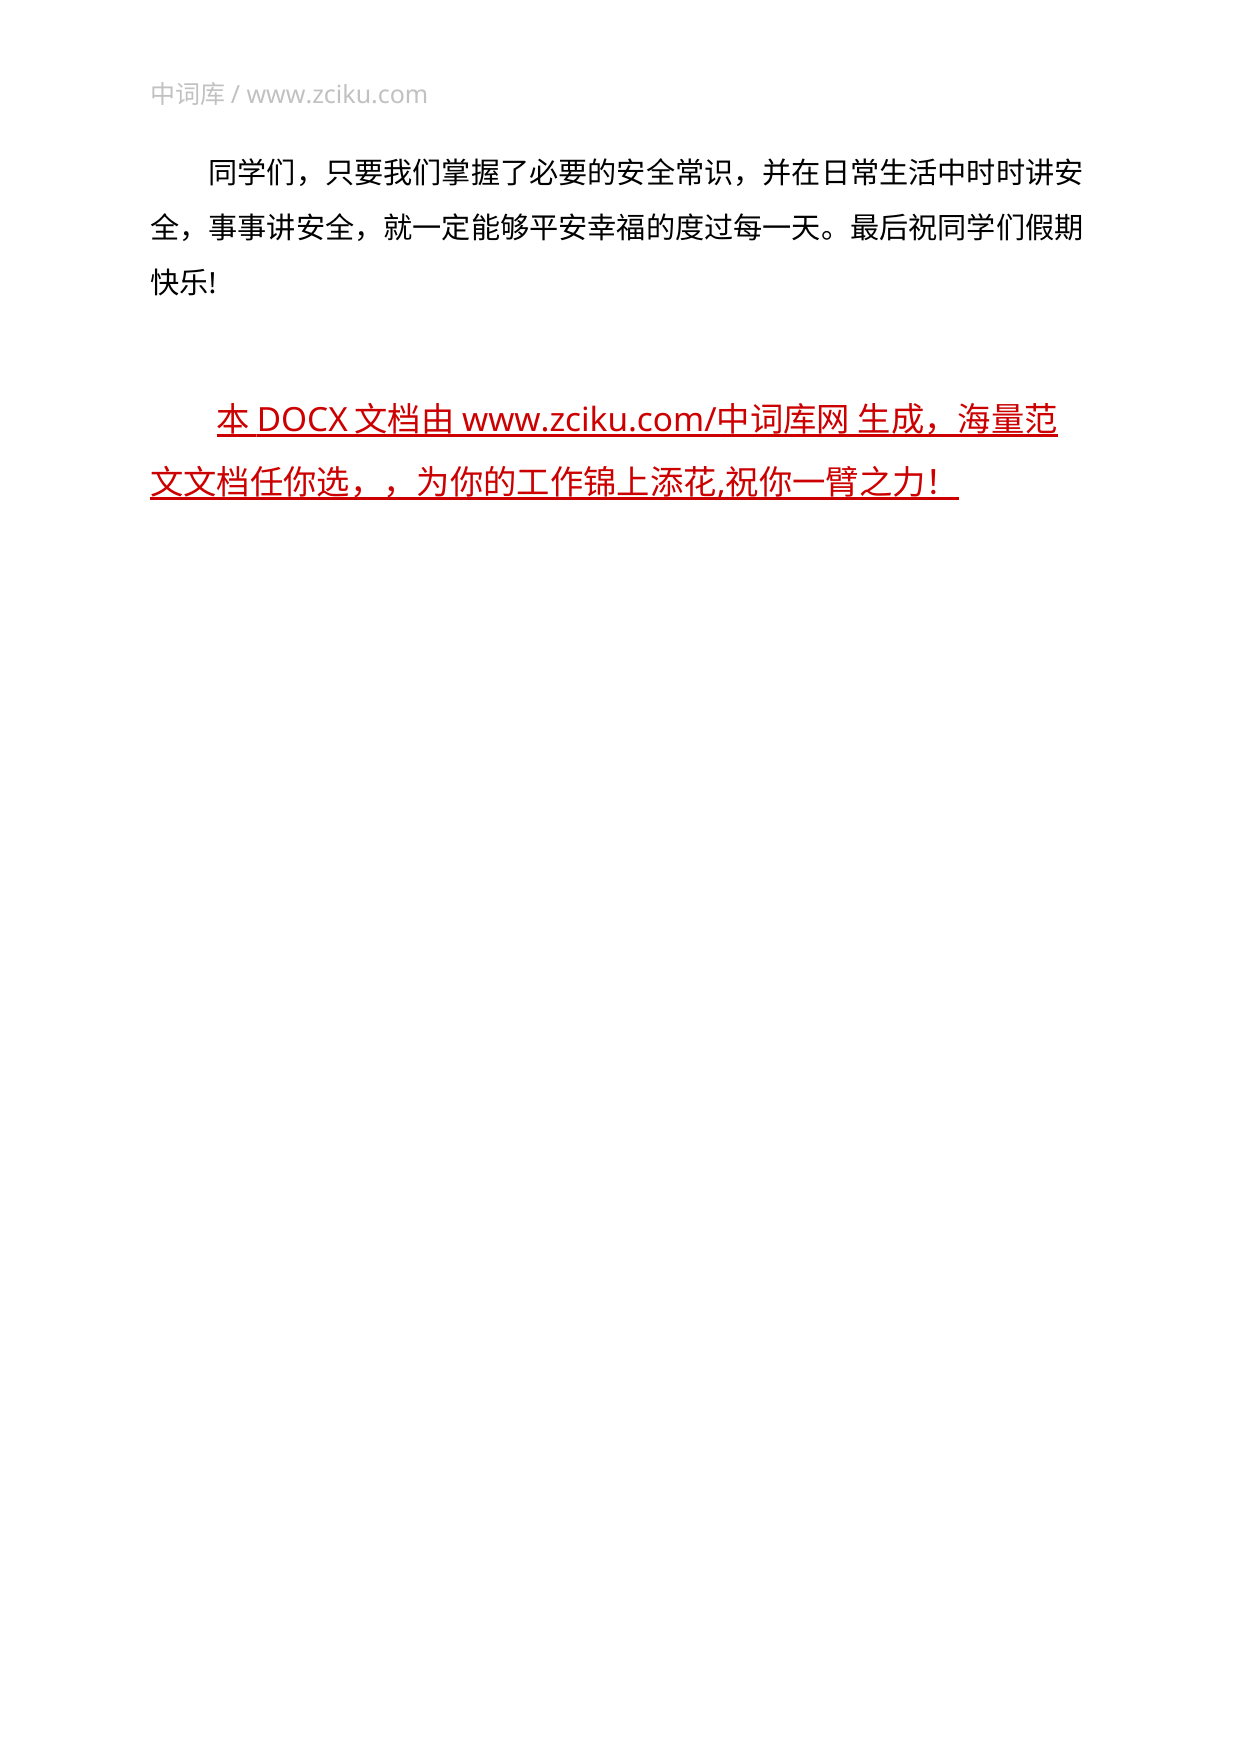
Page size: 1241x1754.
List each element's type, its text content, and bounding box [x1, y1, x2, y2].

text 本DOCX文档由 www.zciku.com/中词库网 生成，海量范文文档任你选，，为你的工作锦上添花,祝你一臂之力！ [150, 393, 1090, 504]
text 同学们，只要我们掌握了必要的安全常识，并在日常生活中时时讲安全，事事讲安全，就一定能够平安幸福的度过每一天。最后祝同学们假期快乐! [150, 150, 1090, 302]
